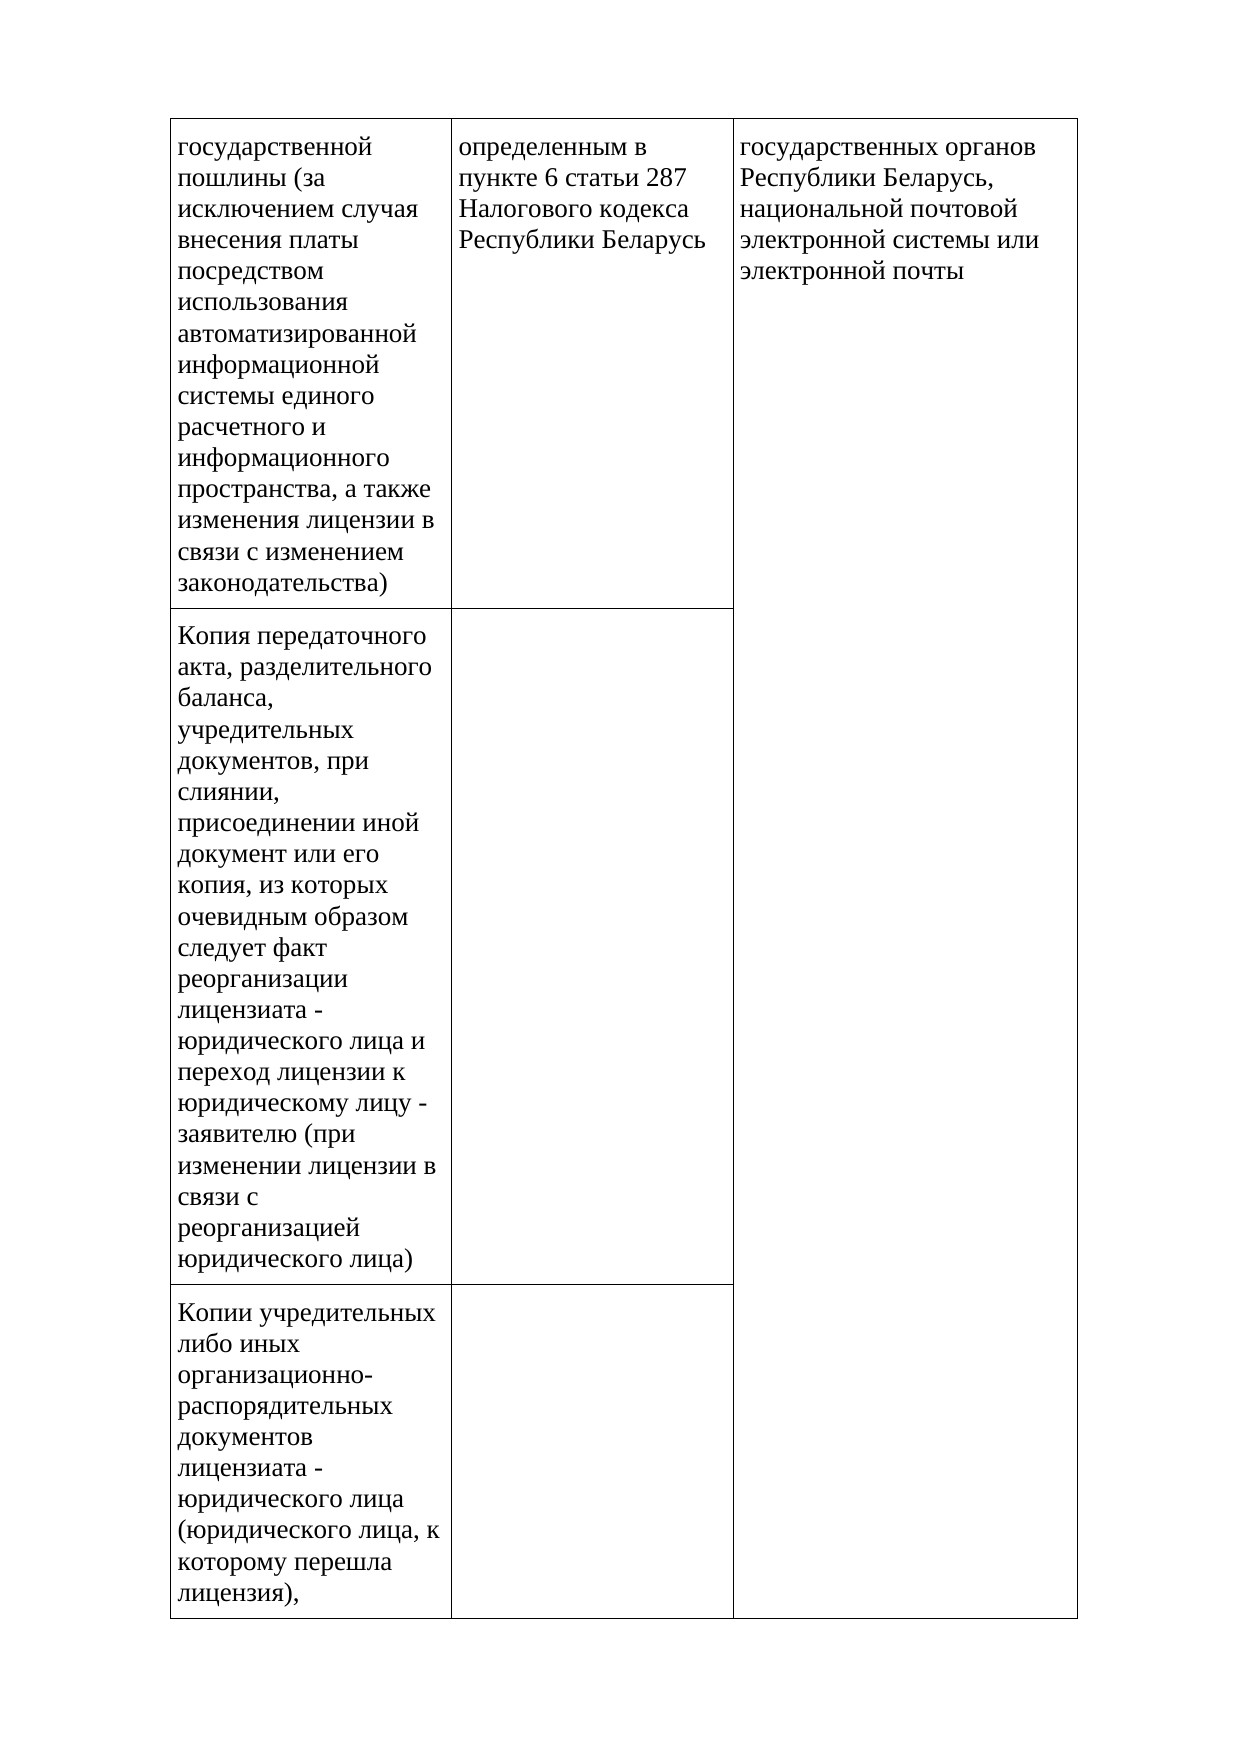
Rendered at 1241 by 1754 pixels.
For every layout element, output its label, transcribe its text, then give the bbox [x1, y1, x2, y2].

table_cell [171, 1285, 451, 1618]
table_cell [171, 119, 451, 608]
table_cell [452, 119, 733, 608]
table_cell [452, 609, 733, 1284]
table_cell Копия передаточного акта, разделительного баланса, учредительных документов, при слиянии, присоединении иной документ или его копия, из которых очевидным образом следует факт реорганизации лицензиата - юридического лица и переход лицензии к юридическому лицу - заявителю (при изменении лицензии в связи с реорганизацией юридического лица) [171, 609, 451, 1284]
table_cell [452, 1285, 733, 1618]
